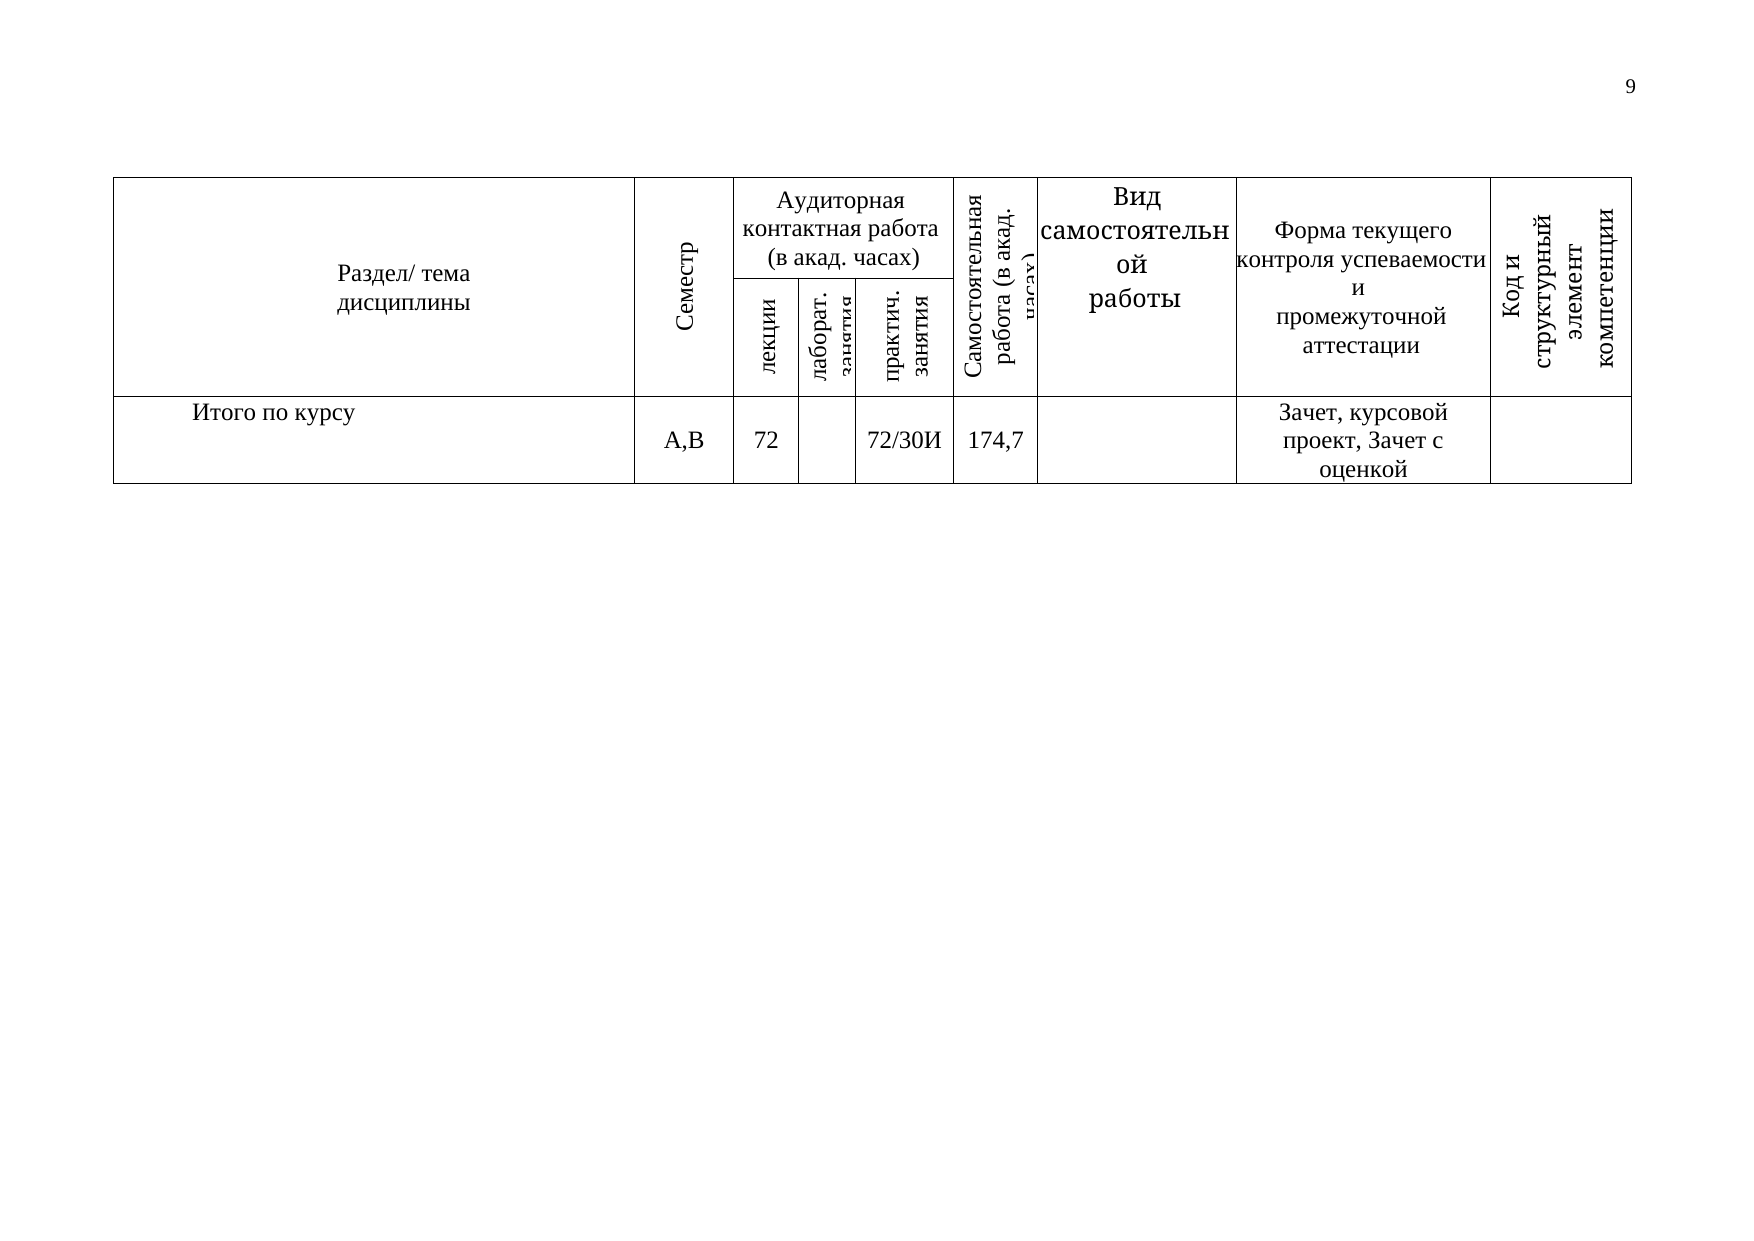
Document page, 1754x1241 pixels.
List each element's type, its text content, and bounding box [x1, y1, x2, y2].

table_header Код и структурный элемент компетенции [1491, 178, 1631, 396]
table_header Аудиторная контактная работа (в акад. часах) [734, 178, 953, 277]
table_cell лаборат. занятия [799, 279, 855, 396]
table_cell Зачет, курсовой проект, Зачет с оценкой [1237, 397, 1490, 483]
table_cell [1038, 397, 1236, 483]
table_cell Итого по курсу [114, 397, 634, 483]
table_header Самостоятельная работа (в акад. часах) [954, 178, 1037, 396]
table_header Вид самостоятельной работы [1038, 178, 1236, 396]
table_header Раздел/ тема дисциплины [114, 178, 634, 396]
table_cell лекции [734, 279, 798, 396]
table_cell [799, 397, 855, 483]
table_header Форма текущего контроля успеваемости и промежуточной аттестации [1237, 178, 1490, 396]
table_cell А,В [635, 397, 733, 483]
table_cell [1491, 397, 1631, 483]
table_cell 174,7 [954, 397, 1037, 483]
table_cell 72 [734, 397, 798, 483]
table_header Семестр [635, 178, 733, 396]
table_cell практич. занятия [856, 279, 953, 396]
table_cell 72/30И [856, 397, 953, 483]
